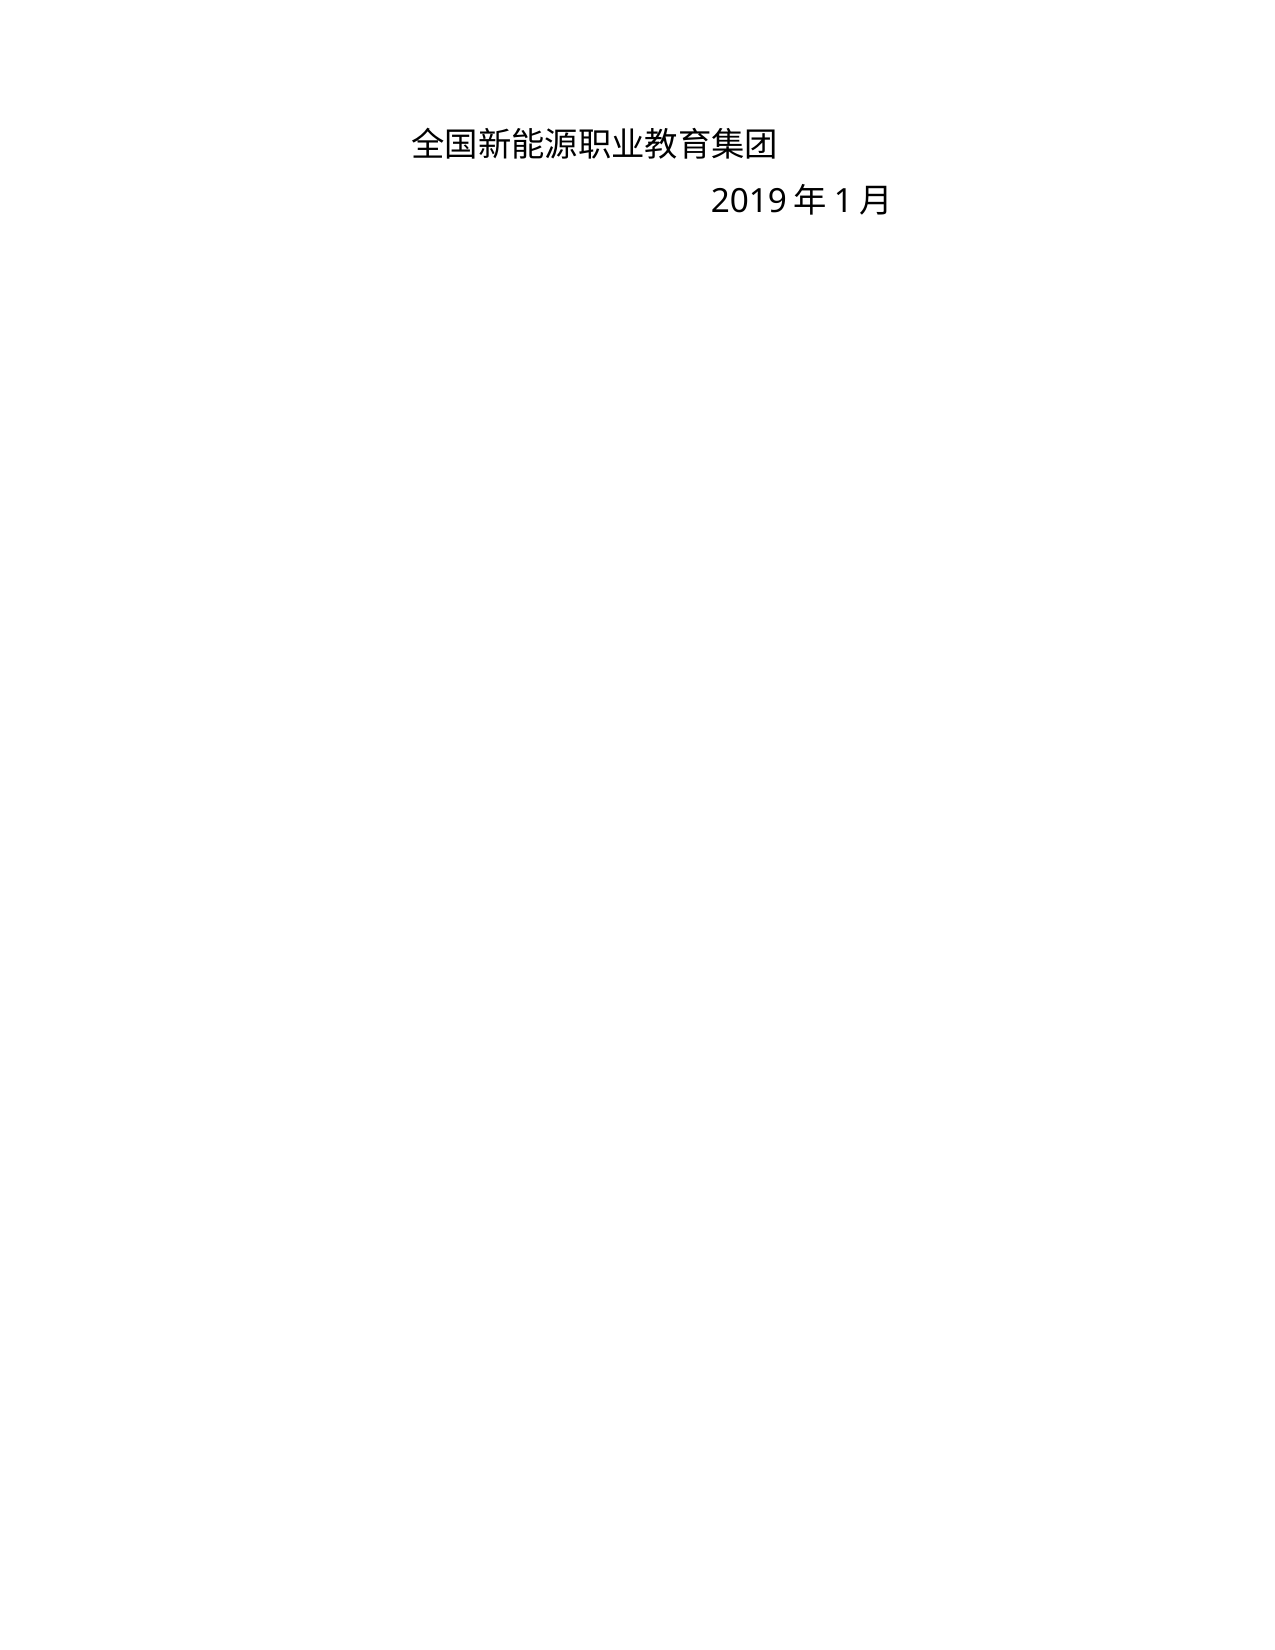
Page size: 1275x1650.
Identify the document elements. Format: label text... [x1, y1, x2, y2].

text 全国新能源职业教育集团 2019年1月 [177, 118, 1098, 222]
